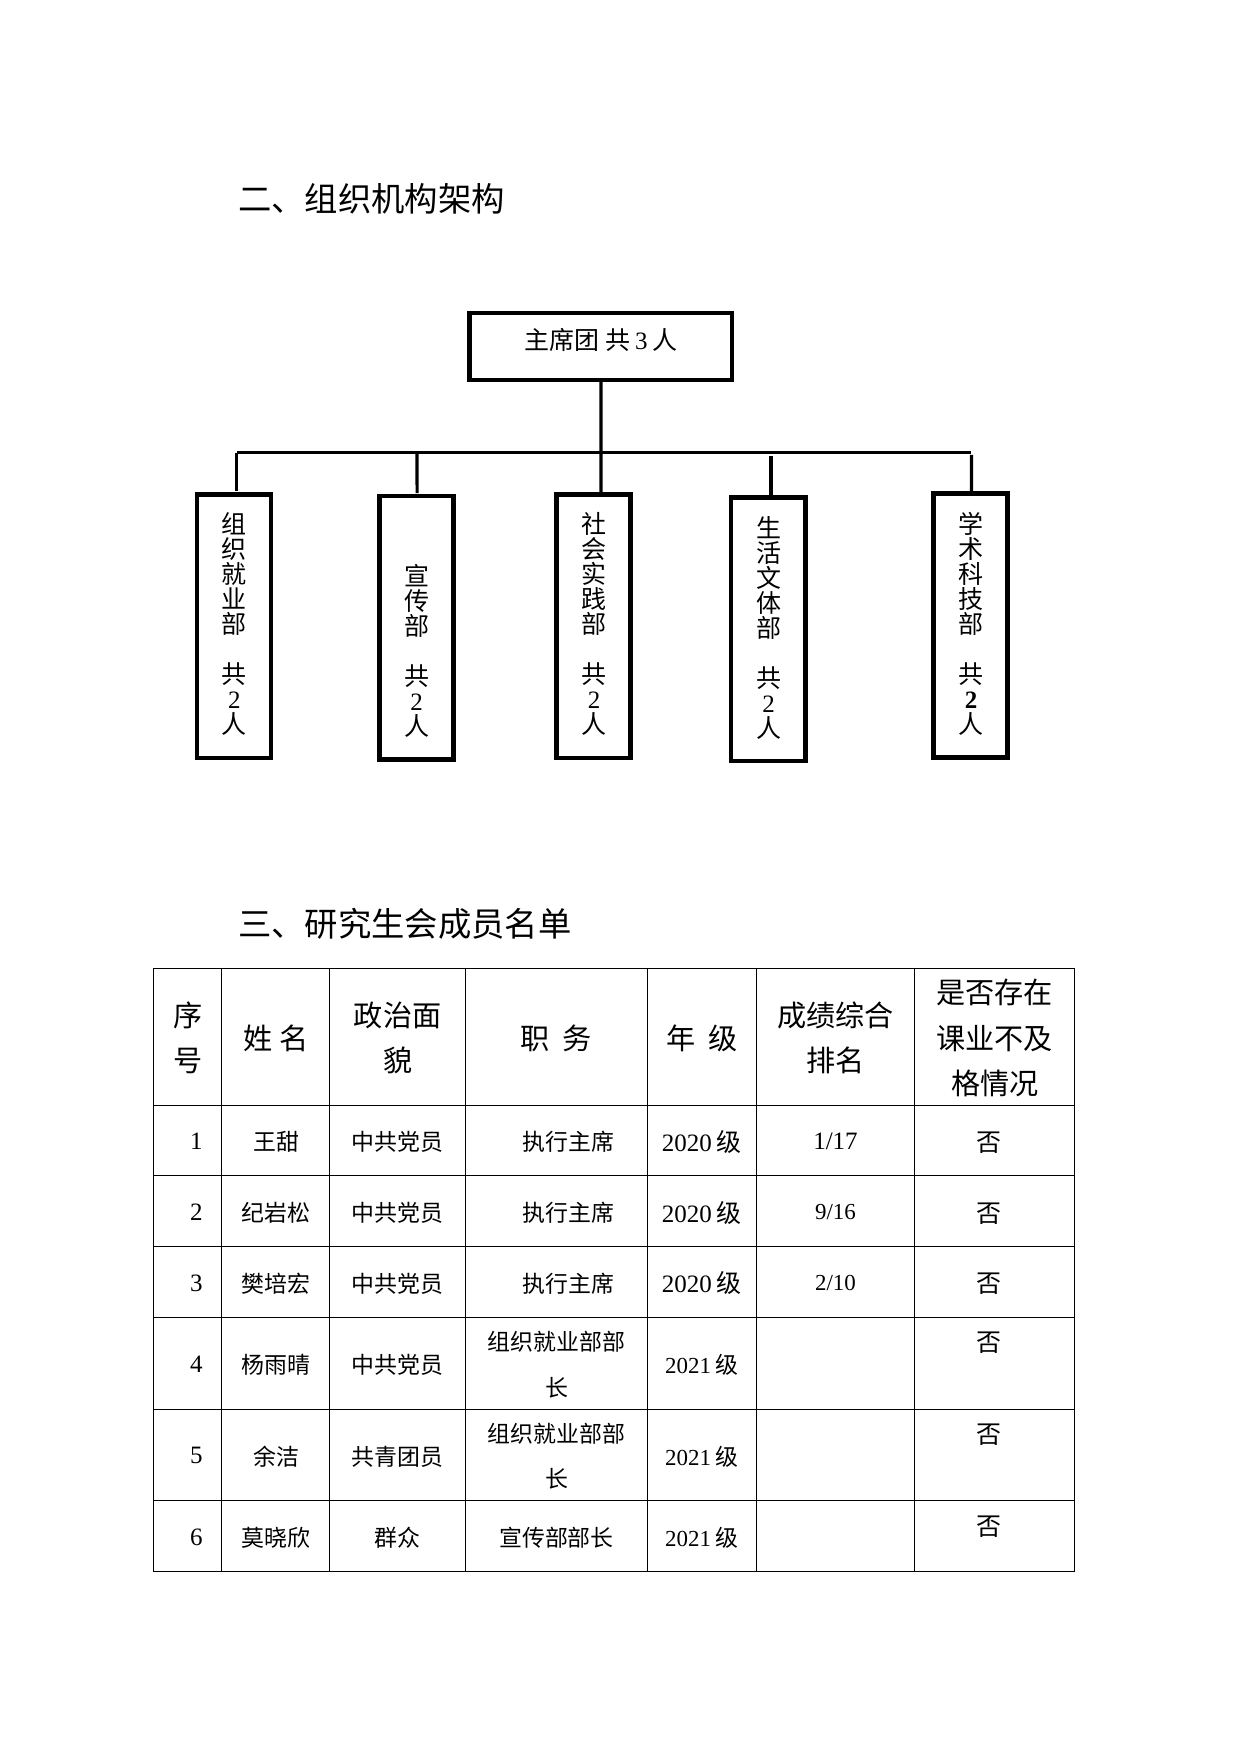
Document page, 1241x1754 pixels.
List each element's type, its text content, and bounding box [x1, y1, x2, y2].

table_cell [757, 1501, 914, 1571]
table_header 成绩综合 排名 [757, 969, 914, 1104]
table_cell 2 [154, 1176, 221, 1246]
table_cell 2020级 [648, 1247, 756, 1317]
table_cell 组织就业部部长 [466, 1410, 647, 1500]
table_cell 2020级 [648, 1106, 756, 1175]
table_cell 2/10 [757, 1247, 914, 1317]
table_cell 中共党员 [330, 1176, 465, 1246]
table_cell 中共党员 [330, 1106, 465, 1175]
table_cell 1/17 [757, 1106, 914, 1175]
table_cell 中共党员 [330, 1247, 465, 1317]
table_cell 否 [915, 1106, 1074, 1175]
table_cell 中共党员 [330, 1318, 465, 1409]
text 二、组织机构架构 [171, 152, 1092, 243]
table_header 年 级 [648, 969, 756, 1104]
table_cell 2021级 [648, 1410, 756, 1500]
table_cell 宣传部部长 [466, 1501, 647, 1571]
table_header 政治面貌 [330, 969, 465, 1104]
table_cell 否 [915, 1176, 1074, 1246]
table_cell 1 [154, 1106, 221, 1175]
table_cell 组织就业部部长 [466, 1318, 647, 1409]
table_cell 莫晓欣 [222, 1501, 329, 1571]
table_cell 5 [154, 1410, 221, 1500]
table_cell 否 [915, 1501, 1074, 1571]
table_cell 9/16 [757, 1176, 914, 1246]
table_header 姓 名 [222, 969, 329, 1104]
table_cell 否 [915, 1247, 1074, 1317]
table_cell 执行主席 [466, 1106, 647, 1175]
table_cell 执行主席 [466, 1247, 647, 1317]
table_cell 2021级 [648, 1501, 756, 1571]
table_header 是否存在课业不及格情况 [915, 969, 1074, 1104]
table_cell 纪岩松 [222, 1176, 329, 1246]
table_header 职 务 [466, 969, 647, 1104]
table_cell 2021级 [648, 1318, 756, 1409]
table_cell [757, 1318, 914, 1409]
table_cell 樊培宏 [222, 1247, 329, 1317]
table_cell 4 [154, 1318, 221, 1409]
table_cell 否 [915, 1410, 1074, 1500]
table_cell 执行主席 [466, 1176, 647, 1246]
table_cell 2020级 [648, 1176, 756, 1246]
table_cell 6 [154, 1501, 221, 1571]
table_cell 余洁 [222, 1410, 329, 1500]
text 三、研究生会成员名单 [171, 877, 1092, 968]
table_cell 王甜 [222, 1106, 329, 1175]
table_cell 3 [154, 1247, 221, 1317]
table_header 序 号 [154, 969, 221, 1104]
table_cell [757, 1410, 914, 1500]
table_cell 否 [915, 1318, 1074, 1409]
table_cell 群众 [330, 1501, 465, 1571]
table_cell 共青团员 [330, 1410, 465, 1500]
table_cell 杨雨晴 [222, 1318, 329, 1409]
